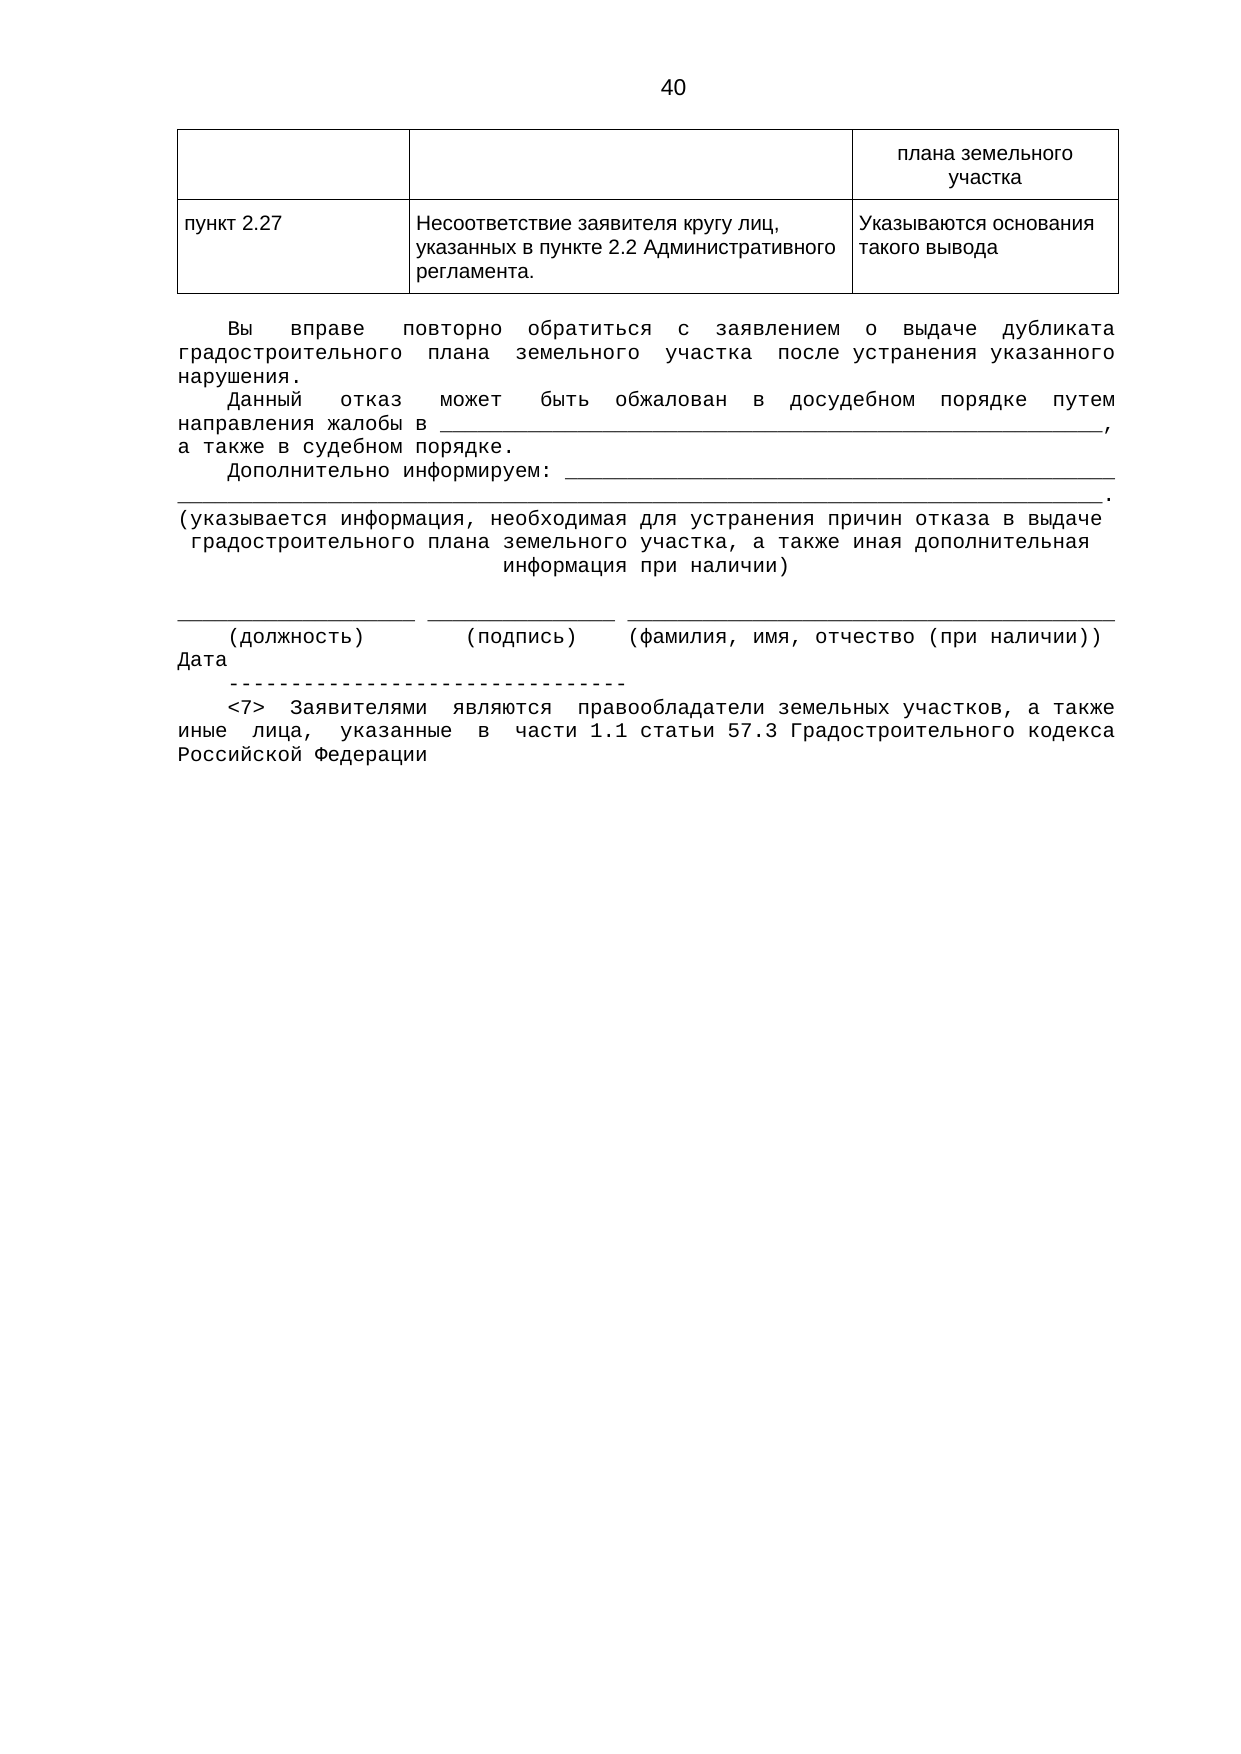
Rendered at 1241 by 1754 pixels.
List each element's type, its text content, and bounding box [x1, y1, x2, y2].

text Данный отказ может быть обжалован в досудебном порядке путем [177, 389, 1169, 413]
text Вы вправе повторно обратиться с заявлением о выдаче дубликата [177, 318, 1169, 342]
text __________________________________________________________________________. [177, 484, 1169, 507]
text направления жалобы в _____________________________________________________, [177, 413, 1169, 437]
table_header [178, 130, 409, 199]
text <7> Заявителями являются правообладатели земельных участков, а также [177, 697, 1169, 720]
text Дата [177, 649, 1169, 673]
text (указывается информация, необходимая для устранения причин отказа в выдаче [177, 507, 1169, 531]
text градостроительного плана земельного участка, а также иная дополнительная [177, 531, 1169, 555]
text градостроительного плана земельного участка после устранения указанного [177, 342, 1169, 366]
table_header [853, 130, 1118, 199]
text нарушения. [177, 366, 1169, 389]
text -------------------------------- [177, 673, 1169, 697]
text (должность) (подпись) (фамилия, имя, отчество (при наличии)) [177, 626, 1169, 649]
text а также в судебном порядке. [177, 437, 1169, 460]
table_cell Несоответствие заявителя кругу лиц, указанных в пункте 2.2 Административного регламента. [410, 200, 852, 293]
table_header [410, 130, 852, 199]
text Дополнительно информируем: ____________________________________________ [177, 460, 1169, 484]
text иные лица, указанные в части 1.1 статьи 57.3 Градостроительного кодекса [177, 720, 1169, 744]
table_cell пункт 2.27 [178, 200, 409, 293]
text ___________________ _______________ _______________________________________ [177, 602, 1169, 626]
text Российской Федерации [177, 744, 1169, 768]
table_cell Указываются основания такого вывода [853, 200, 1118, 293]
text информация при наличии) [177, 555, 1169, 578]
